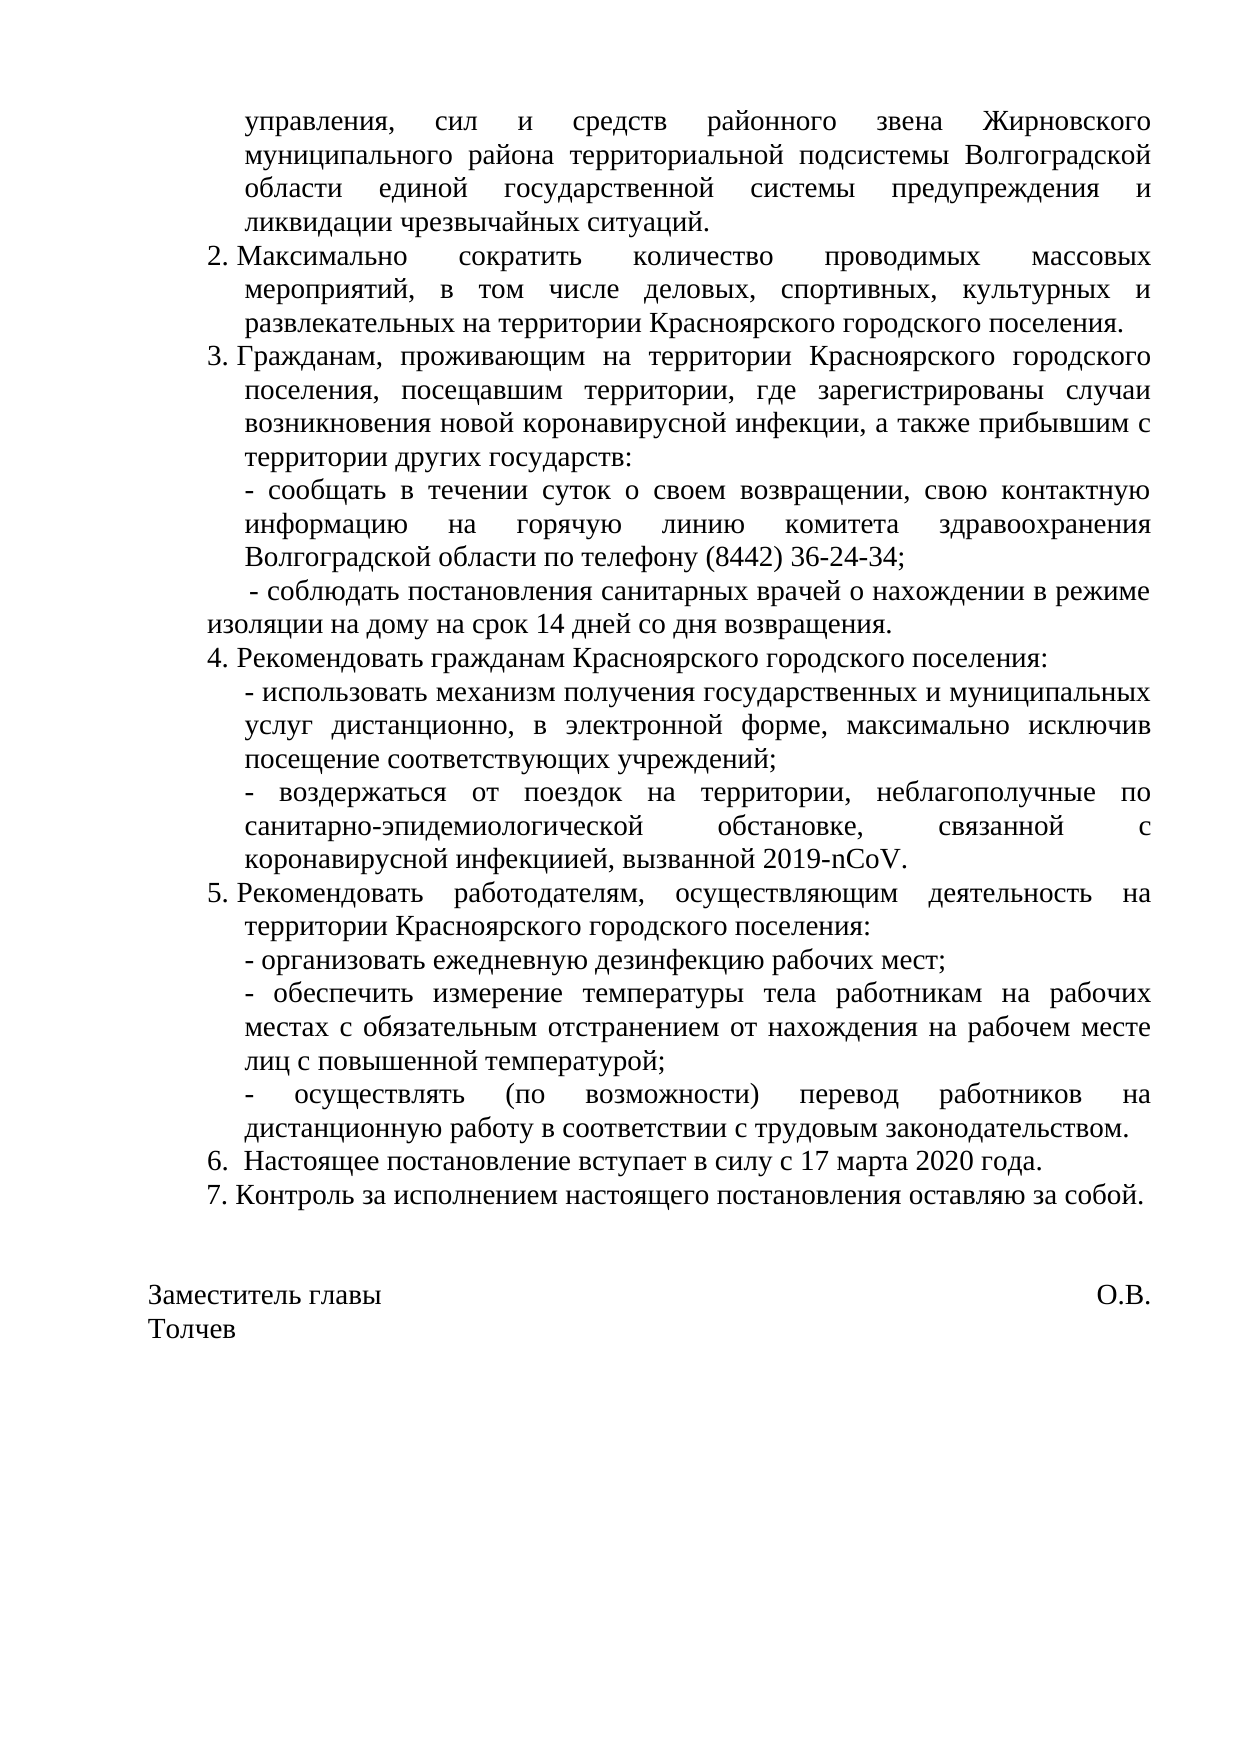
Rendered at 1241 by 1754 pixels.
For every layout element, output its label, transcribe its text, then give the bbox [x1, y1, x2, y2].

text Заместитель главы О.В. Толчев [148, 1277, 1152, 1344]
list Рекомендовать гражданам Красноярского городского поселения: [207, 640, 1152, 674]
list Максимально сократить количество проводимых массовых мероприятий, в том числе деловых, спортивных, культурных и развлекательных на территории Красноярского городского поселения. [207, 238, 1152, 338]
list Гражданам, проживающим на территории Красноярского городского поселения, посещавшим территории, где зарегистрированы случаи возникновения новой коронавирусной инфекции, а также прибывшим с территории других государств: [207, 338, 1152, 472]
list Рекомендовать работодателям, осуществляющим деятельность на территории Красноярского городского поселения: [207, 875, 1152, 942]
list - использовать механизм получения государственных и муниципальных услуг дистанционно, в электронной форме, максимально исключив посещение соответствующих учреждений; [244, 674, 1152, 774]
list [207, 103, 1152, 238]
text 7. Контроль за исполнением настоящего постановления оставляю за собой. [148, 1177, 1152, 1210]
text - организовать ежедневную дезинфекцию рабочих мест; [244, 942, 1152, 976]
text - сообщать в течении суток о своем возвращении, свою контактную информацию на горячую линию комитета здравоохранения Волгоградской области по телефону (8442) 36-24-34; [244, 472, 1152, 573]
list - воздержаться от поездок на территории, неблагополучные по санитарно-эпидемиологической обстановке, связанной с коронавирусной инфекциией, вызванной 2019-nCoV. [244, 774, 1152, 875]
text 6. Настоящее постановление вступает в силу с 17 марта 2020 года. [148, 1143, 1152, 1177]
list - обеспечить измерение температуры тела работникам на рабочих местах с обязательным отстранением от нахождения на рабочем месте лиц с повышенной температурой; [244, 976, 1152, 1076]
text - соблюдать постановления санитарных врачей о нахождении в режиме изоляции на дому на срок 14 дней со дня возвращения. [207, 573, 1152, 640]
list - осуществлять (по возможности) перевод работников на дистанционную работу в соответствии с трудовым законодательством. [244, 1076, 1152, 1143]
